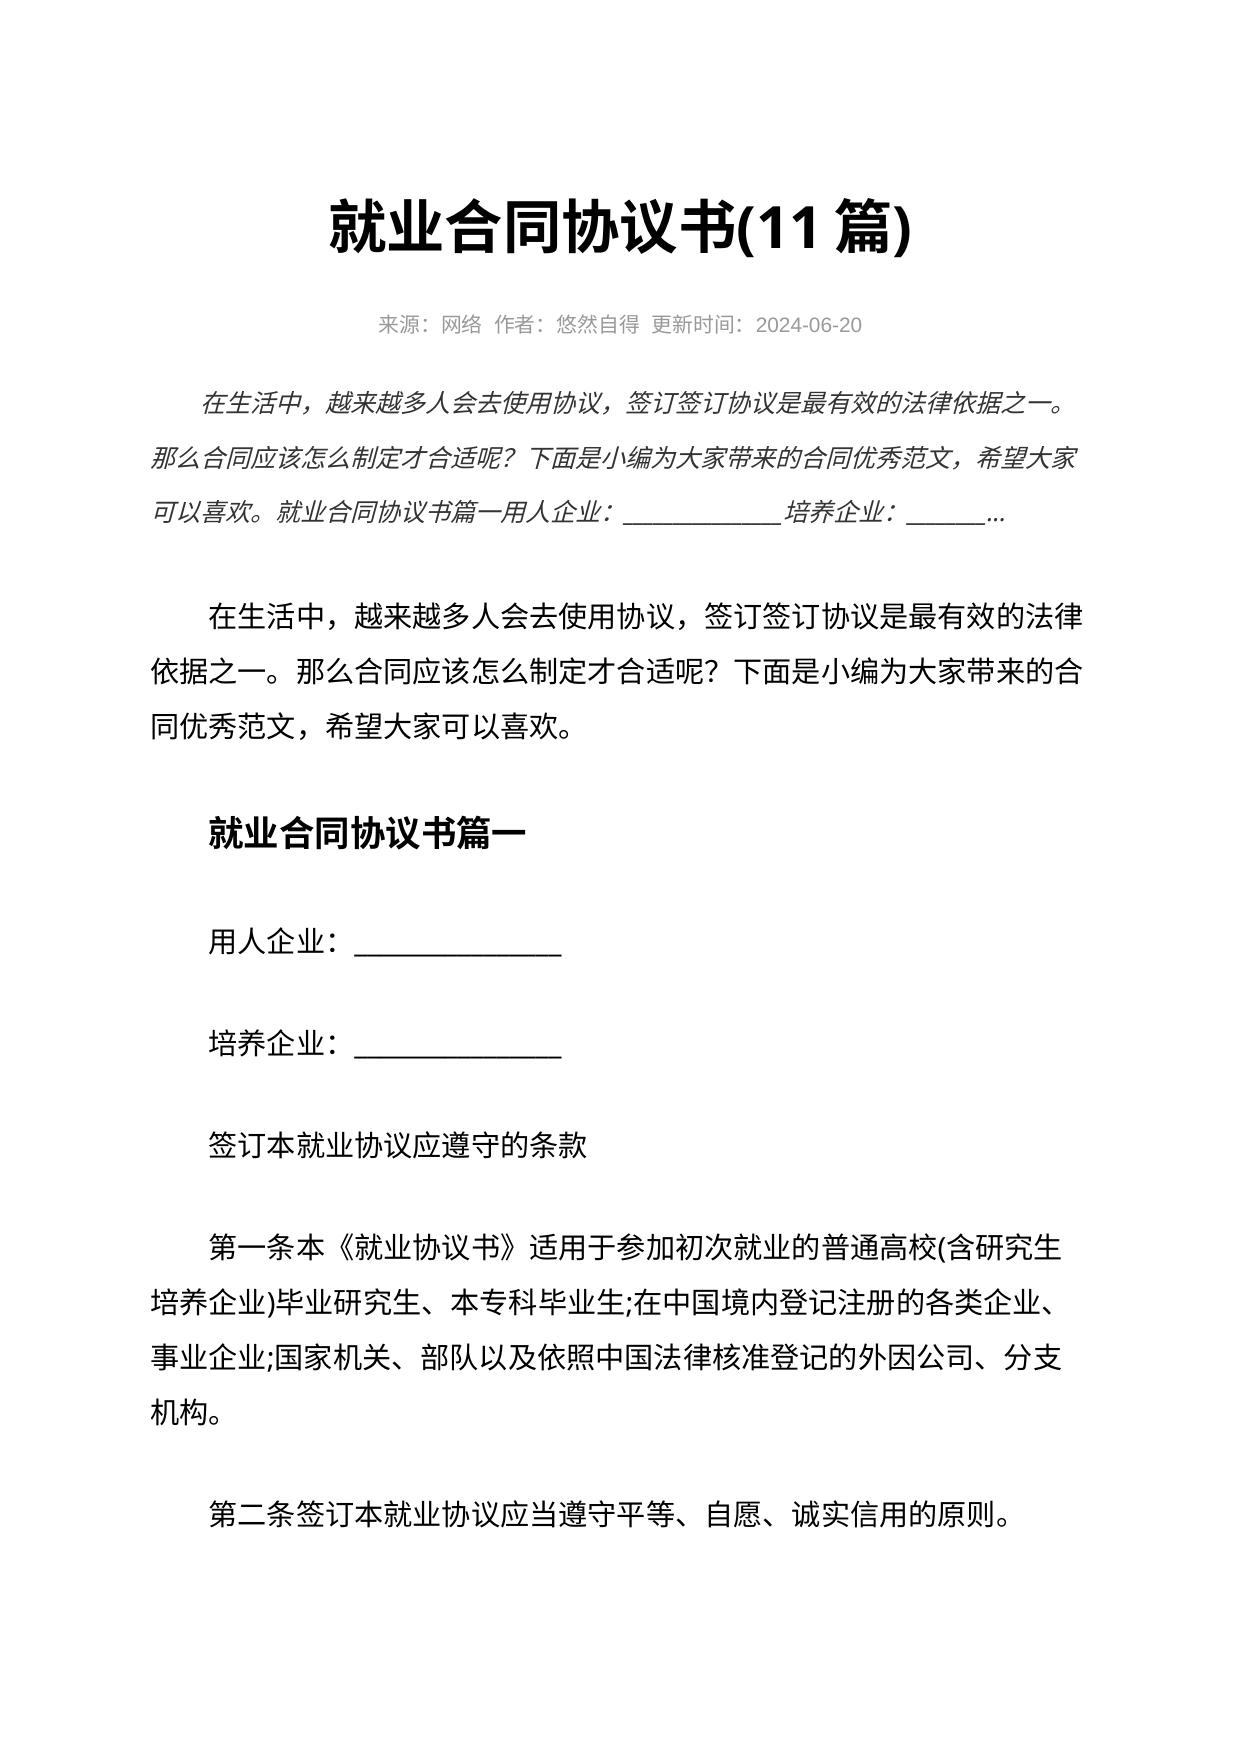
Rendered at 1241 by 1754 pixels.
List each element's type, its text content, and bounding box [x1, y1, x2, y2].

text 签订本就业协议应遵守的条款 [150, 1123, 1090, 1165]
text 用人企业：________________ [150, 919, 1090, 961]
text 就业合同协议书篇一 [150, 805, 1090, 857]
text 在生活中，越来越多人会去使用协议，签订签订协议是最有效的法律依据之一。那么合同应该怎么制定才合适呢？下面是小编为大家带来的合同优秀范文，希望大家可以喜欢。 [150, 594, 1090, 746]
text 在生活中，越来越多人会去使用协议，签订签订协议是最有效的法律依据之一。那么合同应该怎么制定才合适呢？下面是小编为大家带来的合同优秀范文，希望大家可以喜欢。就业合同协议书篇一用人企业：________________培养企业：________... [150, 384, 1090, 529]
text 来源：网络 作者：悠然自得 更新时间：2024-06-20 [150, 313, 1090, 337]
text 第一条本《就业协议书》适用于参加初次就业的普通高校(含研究生培养企业)毕业研究生、本专科毕业生;在中国境内登记注册的各类企业、事业企业;国家机关、部队以及依照中国法律核准登记的外因公司、分支机构。 [150, 1224, 1090, 1432]
text 第二条签订本就业协议应当遵守平等、自愿、诚实信用的原则。 [150, 1491, 1090, 1533]
subtitle 就业合同协议书(11篇) [150, 181, 1090, 266]
text 培养企业：________________ [150, 1021, 1090, 1063]
